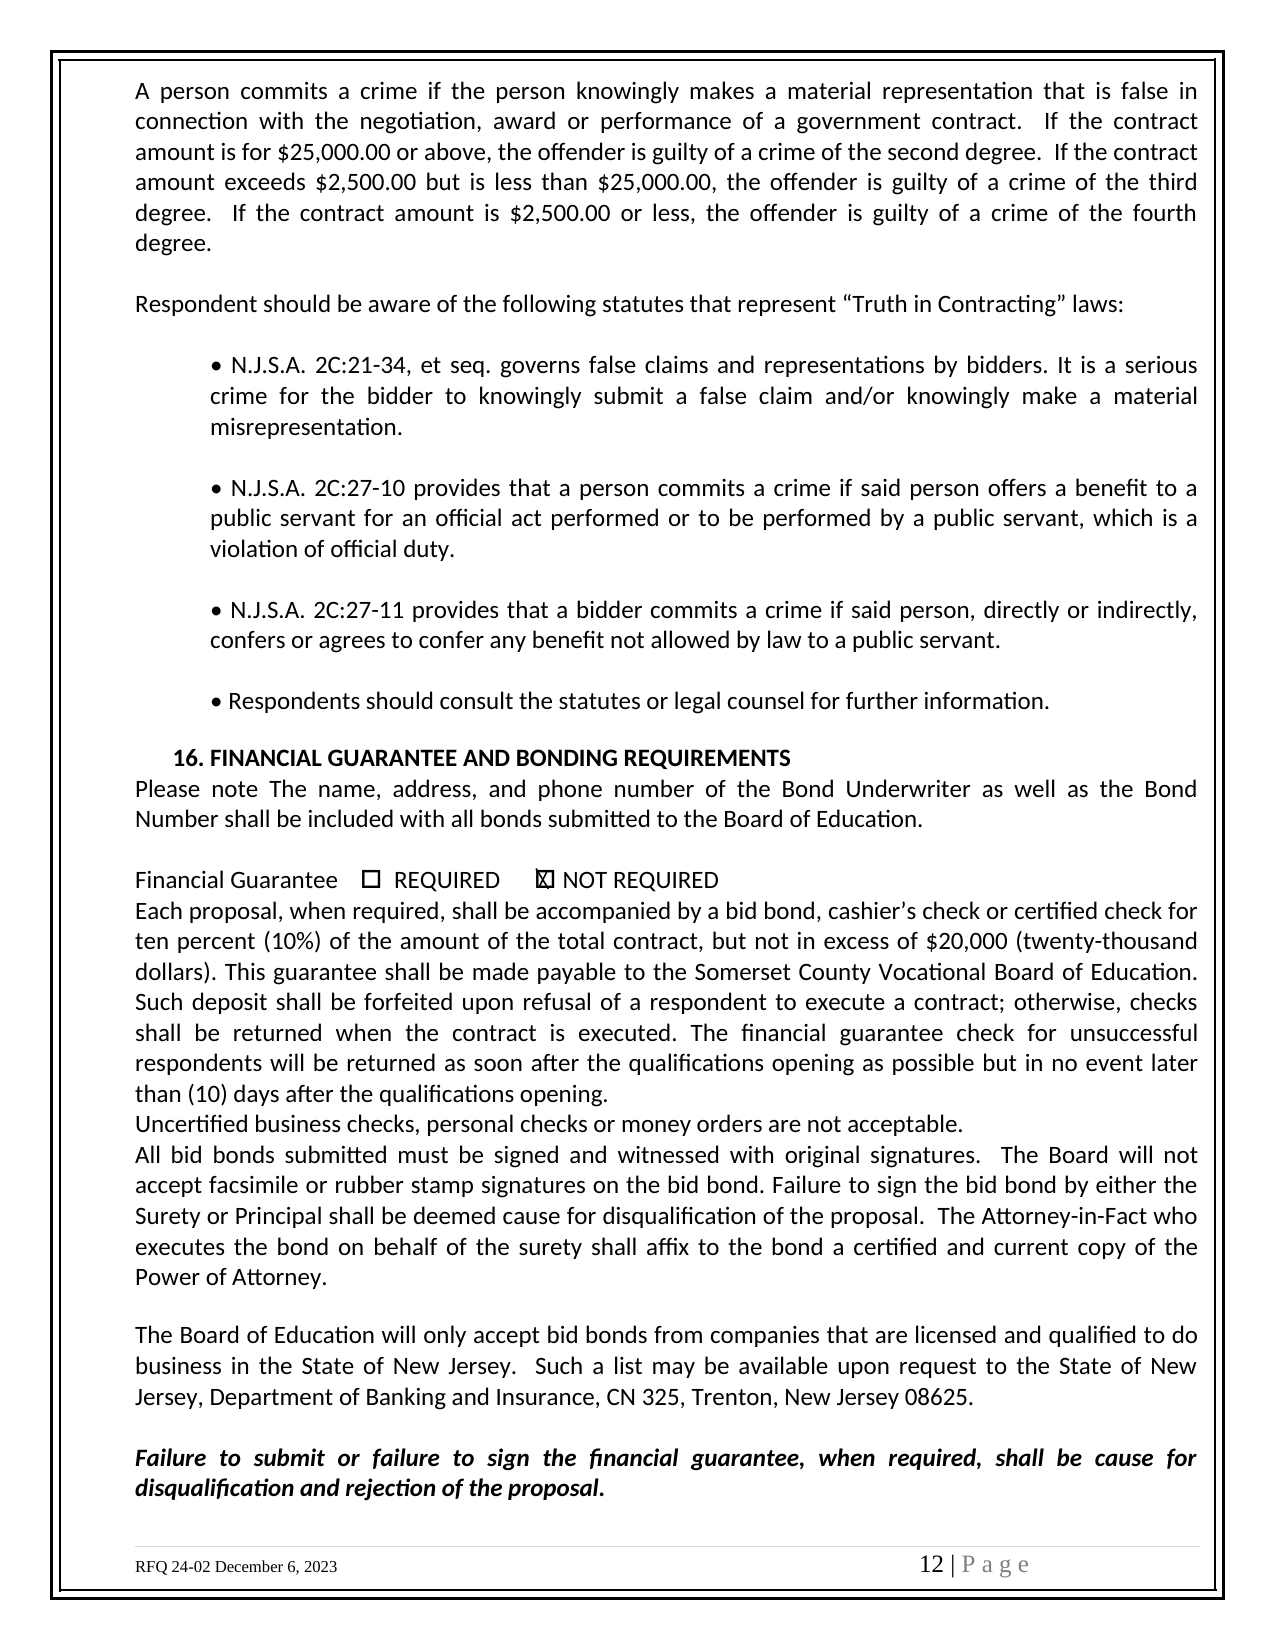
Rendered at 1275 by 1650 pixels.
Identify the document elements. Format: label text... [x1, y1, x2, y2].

text Failure to submit or failure to sign the financial guarantee, when required, shall be cause for disqualification and rejection of the proposal. [135, 1442, 1200, 1503]
text Respondent should be aware of the following statutes that represent “Truth in Contracting” laws: [135, 289, 1200, 319]
text All bid bonds submitted must be signed and witnessed with original signatures. The Board will not accept facsimile or rubber stamp signatures on the bid bond. Failure to sign the bid bond by either the Surety or Principal shall be deemed cause for disqualification of the proposal. The Attorney-in-Fact who executes the bond on behalf of the surety shall affix to the bond a certified and current copy of the Power of Attorney. [135, 1139, 1200, 1292]
text • N.J.S.A. 2C:27-10 provides that a person commits a crime if said person offers a benefit to a public servant for an official act performed or to be performed by a public servant, which is a violation of official duty. [210, 472, 1200, 563]
text • Respondents should consult the statutes or legal counsel for further information. [135, 685, 1200, 716]
text Please note The name, address, and phone number of the Bond Underwriter as well as the Bond Number shall be included with all bonds submitted to the Board of Education. [135, 773, 1200, 834]
text Uncertified business checks, personal checks or money orders are not acceptable. [135, 1108, 1200, 1139]
text A person commits a crime if the person knowingly makes a material representation that is false in connection with the negotiation, award or performance of a government contract. If the contract amount is for $25,000.00 or above, the offender is guilty of a crime of the second degree. If the contract amount exceeds $2,500.00 but is less than $25,000.00, the offender is guilty of a crime of the third degree. If the contract amount is $2,500.00 or less, the offender is guilty of a crime of the fourth degree. [135, 75, 1200, 258]
text • N.J.S.A. 2C:27-11 provides that a bidder commits a crime if said person, directly or indirectly, confers or agrees to confer any benefit not allowed by law to a public servant. [210, 594, 1200, 655]
text Financial Guarantee REQUIRED NOT REQUIRED [135, 864, 1200, 895]
text Each proposal, when required, shall be accompanied by a bid bond, cashier’s check or certified check for ten percent (10%) of the amount of the total contract, but not in excess of $20,000 (twenty-thousand dollars). This guarantee shall be made payable to the Somerset County Vocational Board of Education. Such deposit shall be forfeited upon refusal of a respondent to execute a contract; otherwise, checks shall be returned when the contract is executed. The financial guarantee check for unsuccessful respondents will be returned as soon after the qualifications opening as possible but in no event later than (10) days after the qualifications opening. [135, 895, 1200, 1108]
text • N.J.S.A. 2C:21-34, et seq. governs false claims and representations by bidders. It is a serious crime for the bidder to knowingly submit a false claim and/or knowingly make a material misrepresentation. [210, 350, 1200, 441]
list FINANCIAL GUARANTEE AND BONDING REQUIREMENTS [172, 742, 1200, 773]
text The Board of Education will only accept bid bonds from companies that are licensed and qualified to do business in the State of New Jersey. Such a list may be available upon request to the State of New Jersey, Department of Banking and Insurance, CN 325, Trenton, New Jersey 08625. [135, 1320, 1200, 1411]
